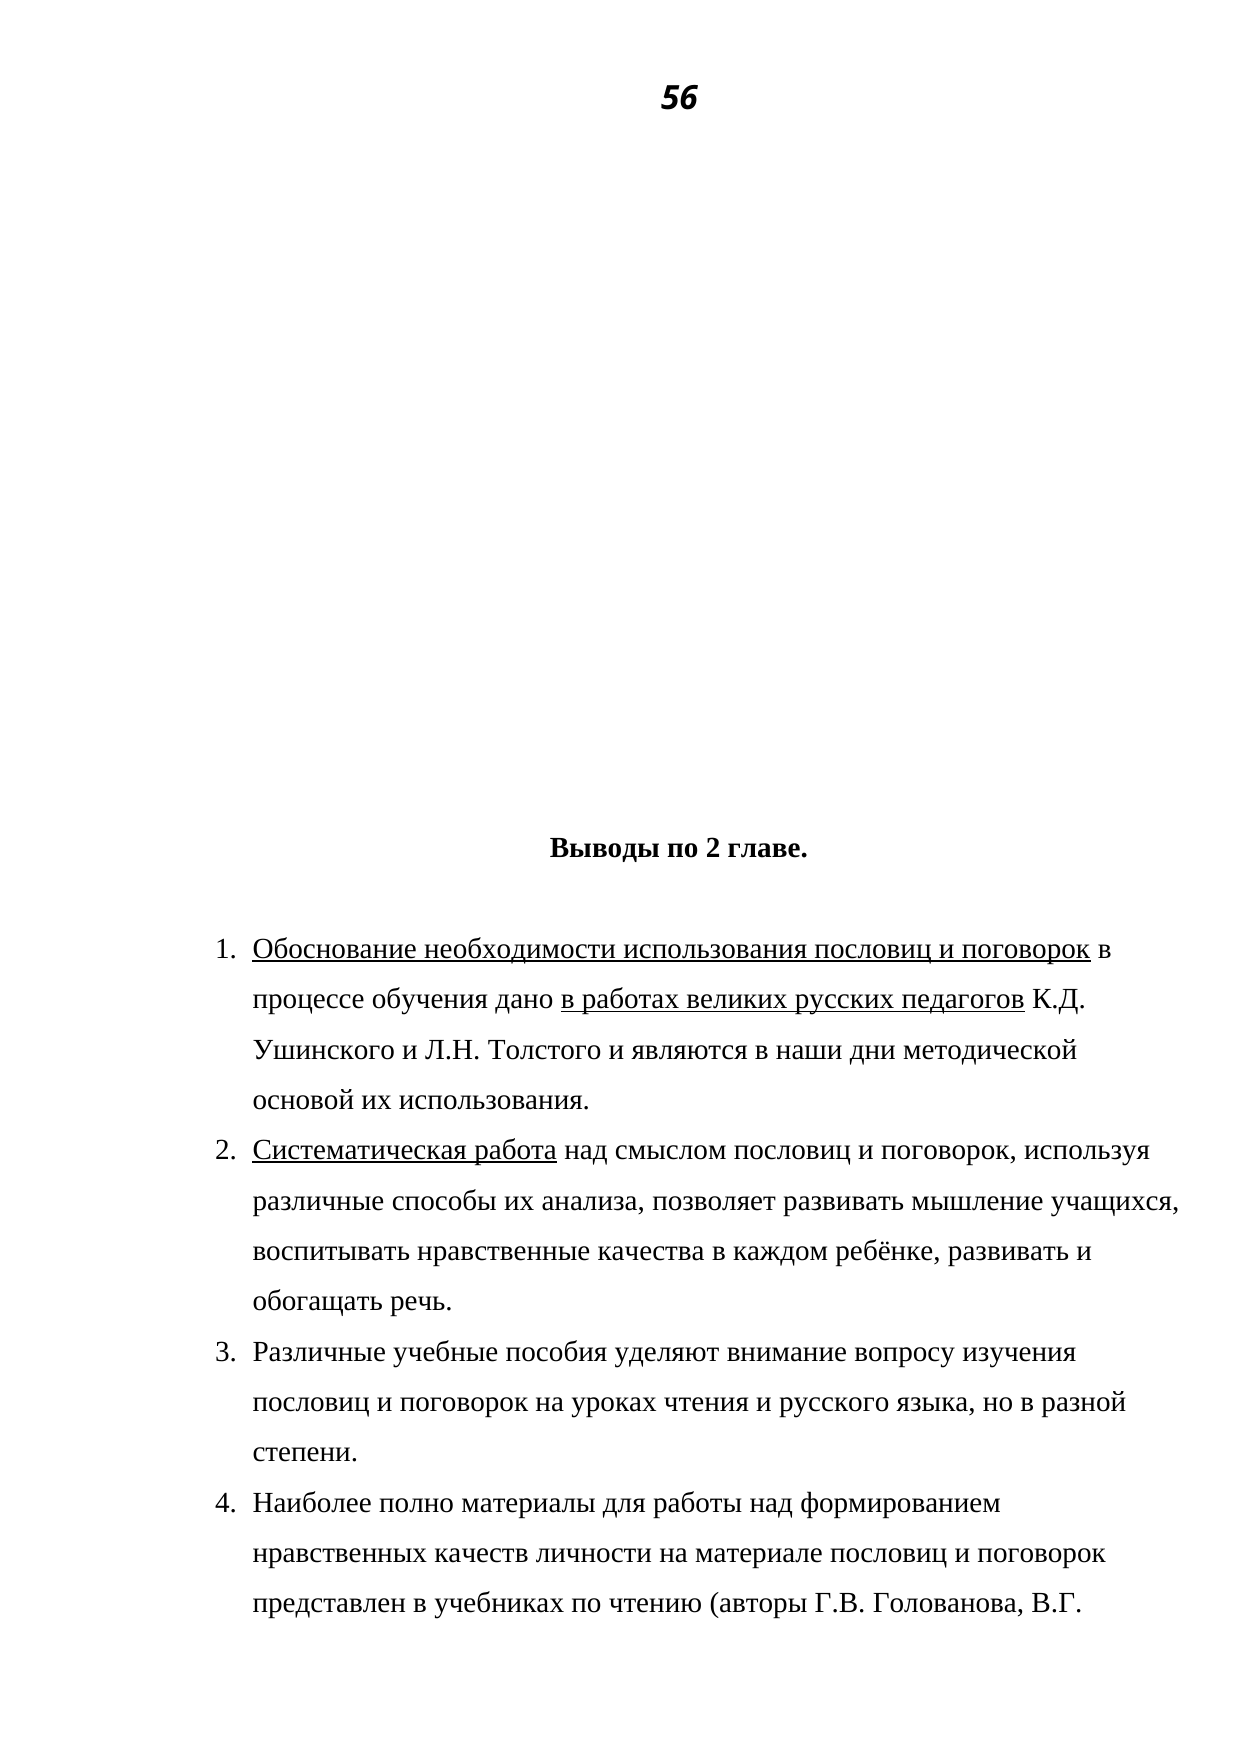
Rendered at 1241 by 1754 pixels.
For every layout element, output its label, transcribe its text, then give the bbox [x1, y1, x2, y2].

text Выводы по 2 главе. [177, 831, 1180, 864]
list Обоснование необходимости использования пословиц и поговорок в процессе обучения дано в работах великих русских педагогов К.Д. Ушинского и Л.Н. Толстого и являются в наши дни методической основой их использования. [215, 931, 1181, 1116]
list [215, 1485, 1181, 1619]
list Систематическая работа над смыслом пословиц и поговорок, используя различные способы их анализа, позволяет развивать мышление учащихся, воспитывать нравственные качества в каждом ребёнке, развивать и обогащать речь. [215, 1132, 1181, 1317]
list Различные учебные пособия уделяют внимание вопросу изучения пословиц и поговорок на уроках чтения и русского языка, но в разной степени. [215, 1334, 1181, 1468]
